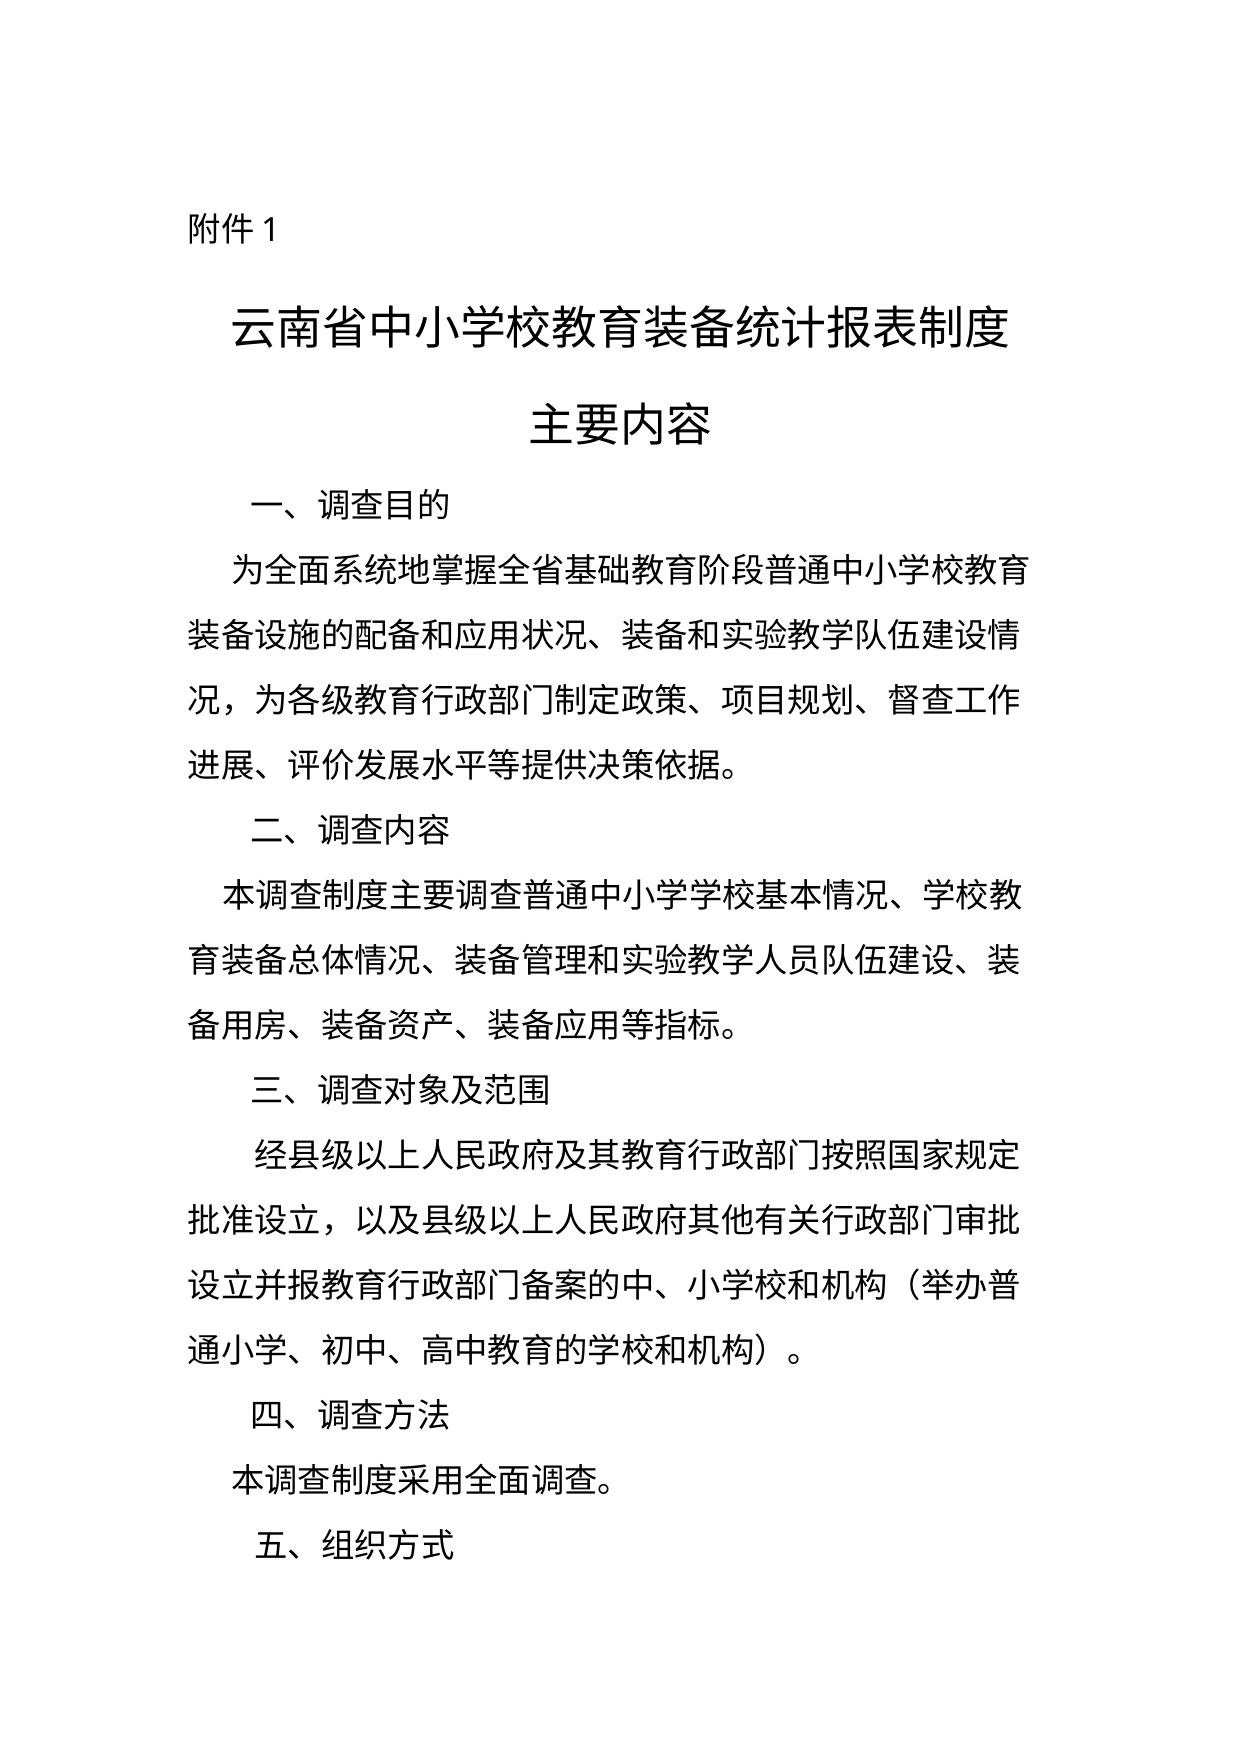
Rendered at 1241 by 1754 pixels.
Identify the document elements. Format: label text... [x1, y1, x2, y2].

text 附件1 [187, 194, 1053, 259]
text 一、调查目的 [187, 471, 1053, 536]
text 本调查制度采用全面调查。 [187, 1446, 1053, 1511]
text 本调查制度主要调查普通中小学学校基本情况、学校教育装备总体情况、装备管理和实验教学人员队伍建设、装备用房、装备资产、装备应用等指标。 [187, 861, 1053, 1056]
text 五、组织方式 [187, 1511, 1053, 1576]
text 为全面系统地掌握全省基础教育阶段普通中小学校教育装备设施的配备和应用状况、装备和实验教学队伍建设情况，为各级教育行政部门制定政策、项目规划、督查工作进展、评价发展水平等提供决策依据。 [187, 536, 1053, 796]
text 二、调查内容 [187, 796, 1053, 861]
text 三、调查对象及范围 [187, 1056, 1053, 1121]
text 四、调查方法 [187, 1381, 1053, 1446]
text 主要内容 [187, 373, 1053, 471]
text 云南省中小学校教育装备统计报表制度 [187, 276, 1053, 373]
text 经县级以上人民政府及其教育行政部门按照国家规定批准设立，以及县级以上人民政府其他有关行政部门审批设立并报教育行政部门备案的中、小学校和机构（举办普通小学、初中、高中教育的学校和机构）。 [187, 1121, 1053, 1381]
